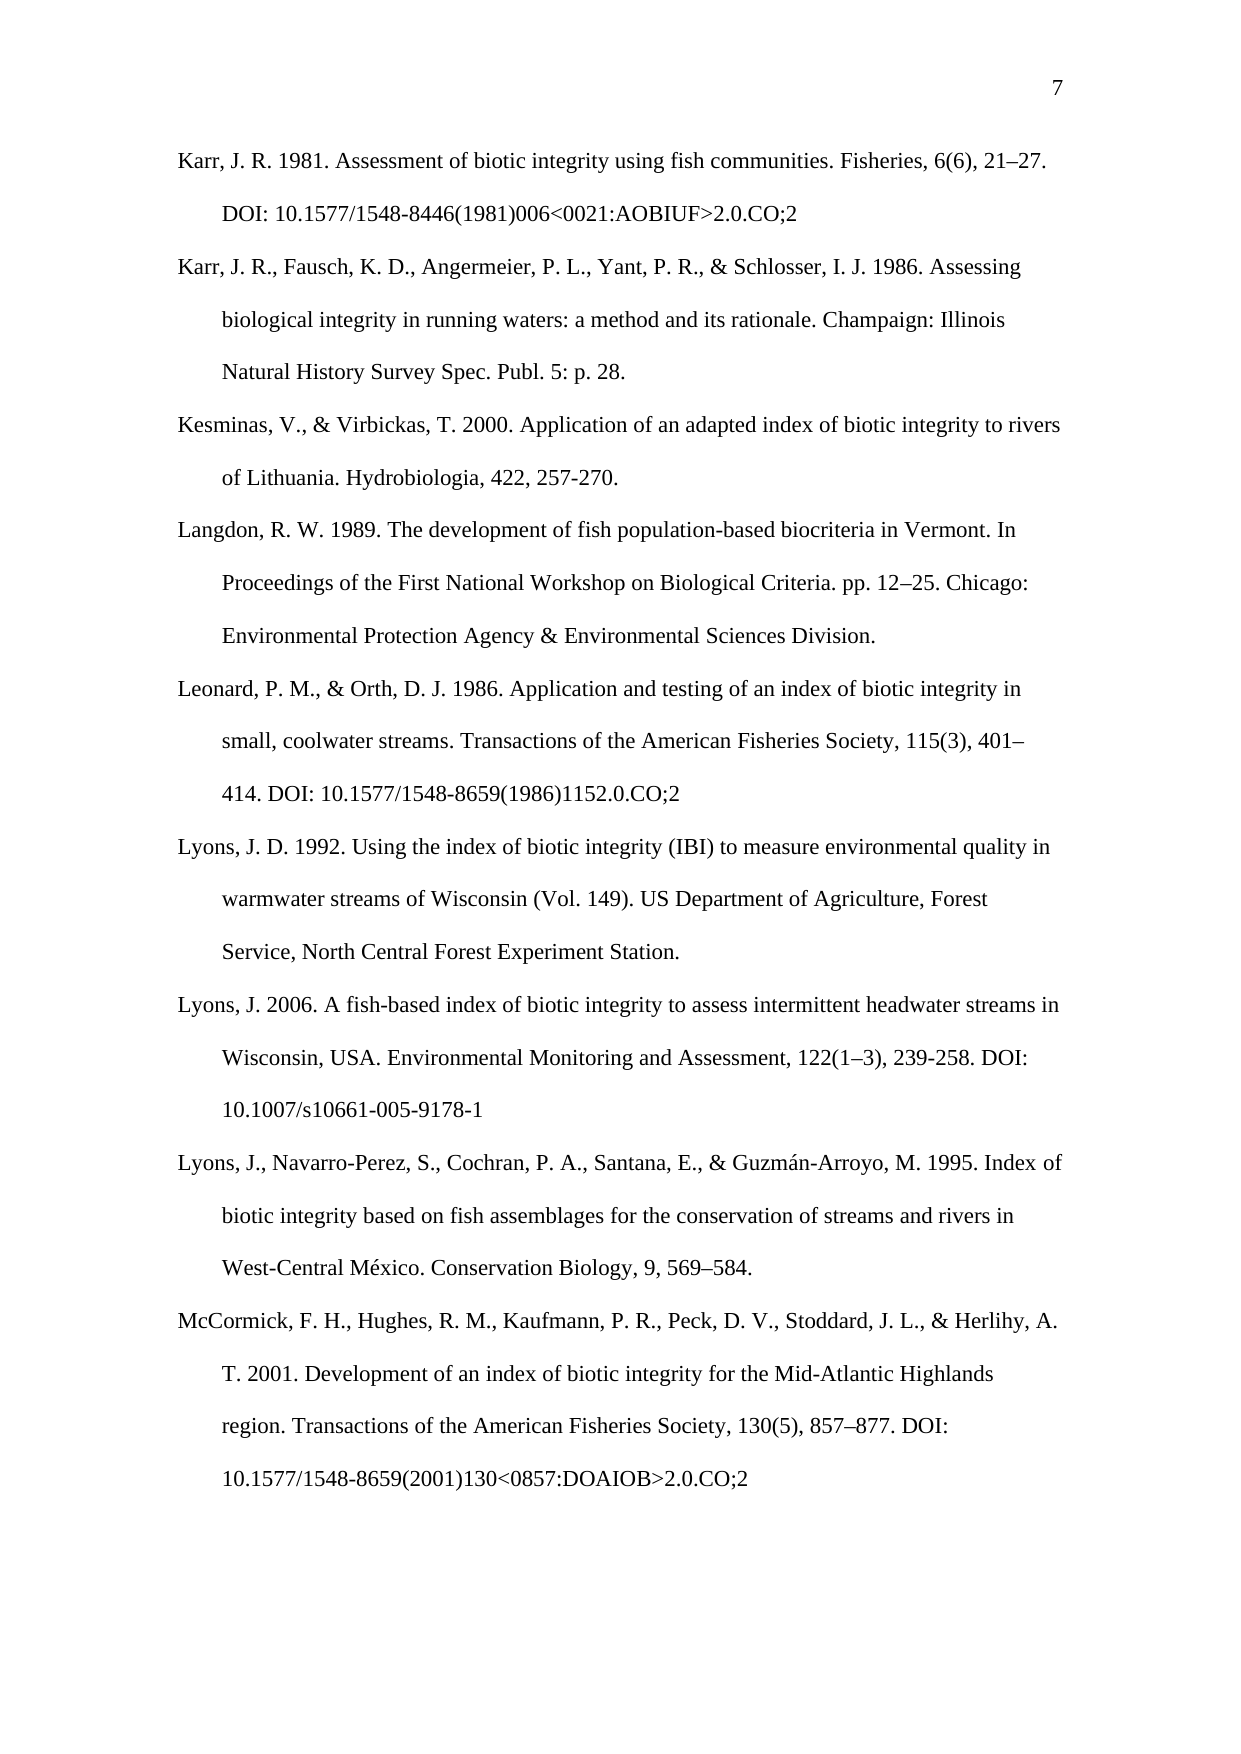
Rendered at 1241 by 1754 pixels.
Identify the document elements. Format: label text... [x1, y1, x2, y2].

text Karr, J. R., Fausch, K. D., Angermeier, P. L., Yant, P. R., & Schlosser, I. J. 1986. Assessing biological integrity in running waters: a method and its rationale. Champaign: Illinois Natural History Survey Spec. Publ. 5: p. 28. [177, 253, 1066, 385]
text Lyons, J. 2006. A fish-based index of biotic integrity to assess intermittent headwater streams in Wisconsin, USA. Environmental Monitoring and Assessment, 122(1–3), 239-258. DOI: 10.1007/s10661-005-9178-1 [177, 991, 1063, 1123]
text Lyons, J., Navarro-Perez, S., Cochran, P. A., Santana, E., & Guzmán-Arroyo, M. 1995. Index of biotic integrity based on fish assemblages for the conservation of streams and rivers in West-Central México. Conservation Biology, 9, 569–584. [177, 1149, 1063, 1281]
text Langdon, R. W. 1989. The development of fish population-based biocriteria in Vermont. In Proceedings of the First National Workshop on Biological Criteria. pp. 12–25. Chicago: Environmental Protection Agency & Environmental Sciences Division. [177, 517, 1063, 648]
text McCormick, F. H., Hughes, R. M., Kaufmann, P. R., Peck, D. V., Stoddard, J. L., & Herlihy, A. T. 2001. Development of an index of biotic integrity for the Mid-Atlantic Highlands region. Transactions of the American Fisheries Society, 130(5), 857–877. DOI: 10.1577/1548-8659(2001)130<0857:DOAIOB>2.0.CO;2 [177, 1307, 1063, 1492]
text Kesminas, V., & Virbickas, T. 2000. Application of an adapted index of biotic integrity to rivers of Lithuania. Hydrobiologia, 422, 257-270. [177, 411, 1063, 490]
text Leonard, P. M., & Orth, D. J. 1986. Application and testing of an index of biotic integrity in small, coolwater streams. Transactions of the American Fisheries Society, 115(3), 401–414. DOI: 10.1577/1548-8659(1986)1152.0.CO;2 [177, 675, 1063, 806]
text Karr, J. R. 1981. Assessment of biotic integrity using fish communities. Fisheries, 6(6), 21–27. DOI: 10.1577/1548-8446(1981)006<0021:AOBIUF>2.0.CO;2 [177, 148, 1063, 227]
text Lyons, J. D. 1992. Using the index of biotic integrity (IBI) to measure environmental quality in warmwater streams of Wisconsin (Vol. 149). US Department of Agriculture, Forest Service, North Central Forest Experiment Station. [177, 833, 1063, 964]
